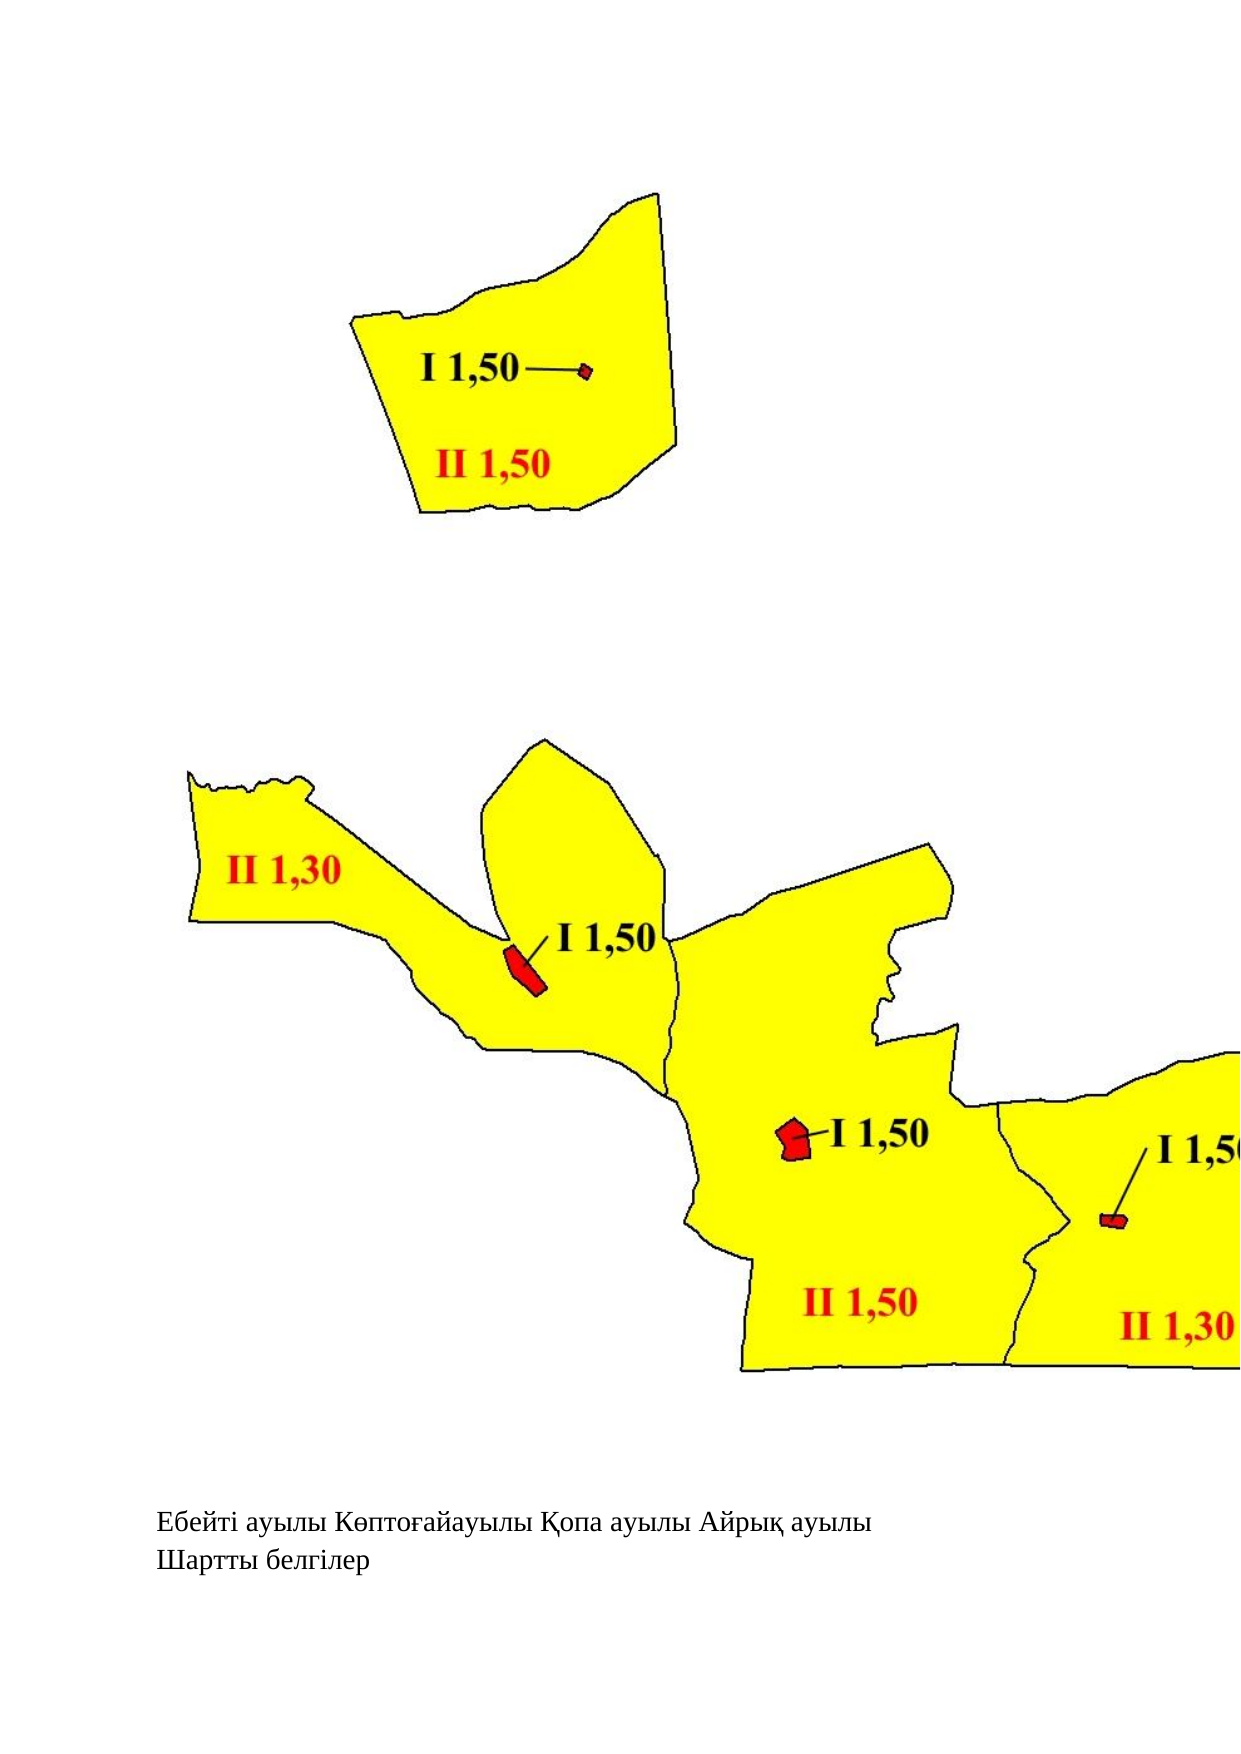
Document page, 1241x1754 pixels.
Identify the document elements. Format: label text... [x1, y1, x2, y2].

picture [112, 150, 1241, 1440]
text Ебейті ауылы Көптоғайауылы Қопа ауылы Айрық ауылы [112, 1504, 1128, 1537]
text Шартты белгілер [112, 1542, 1128, 1576]
